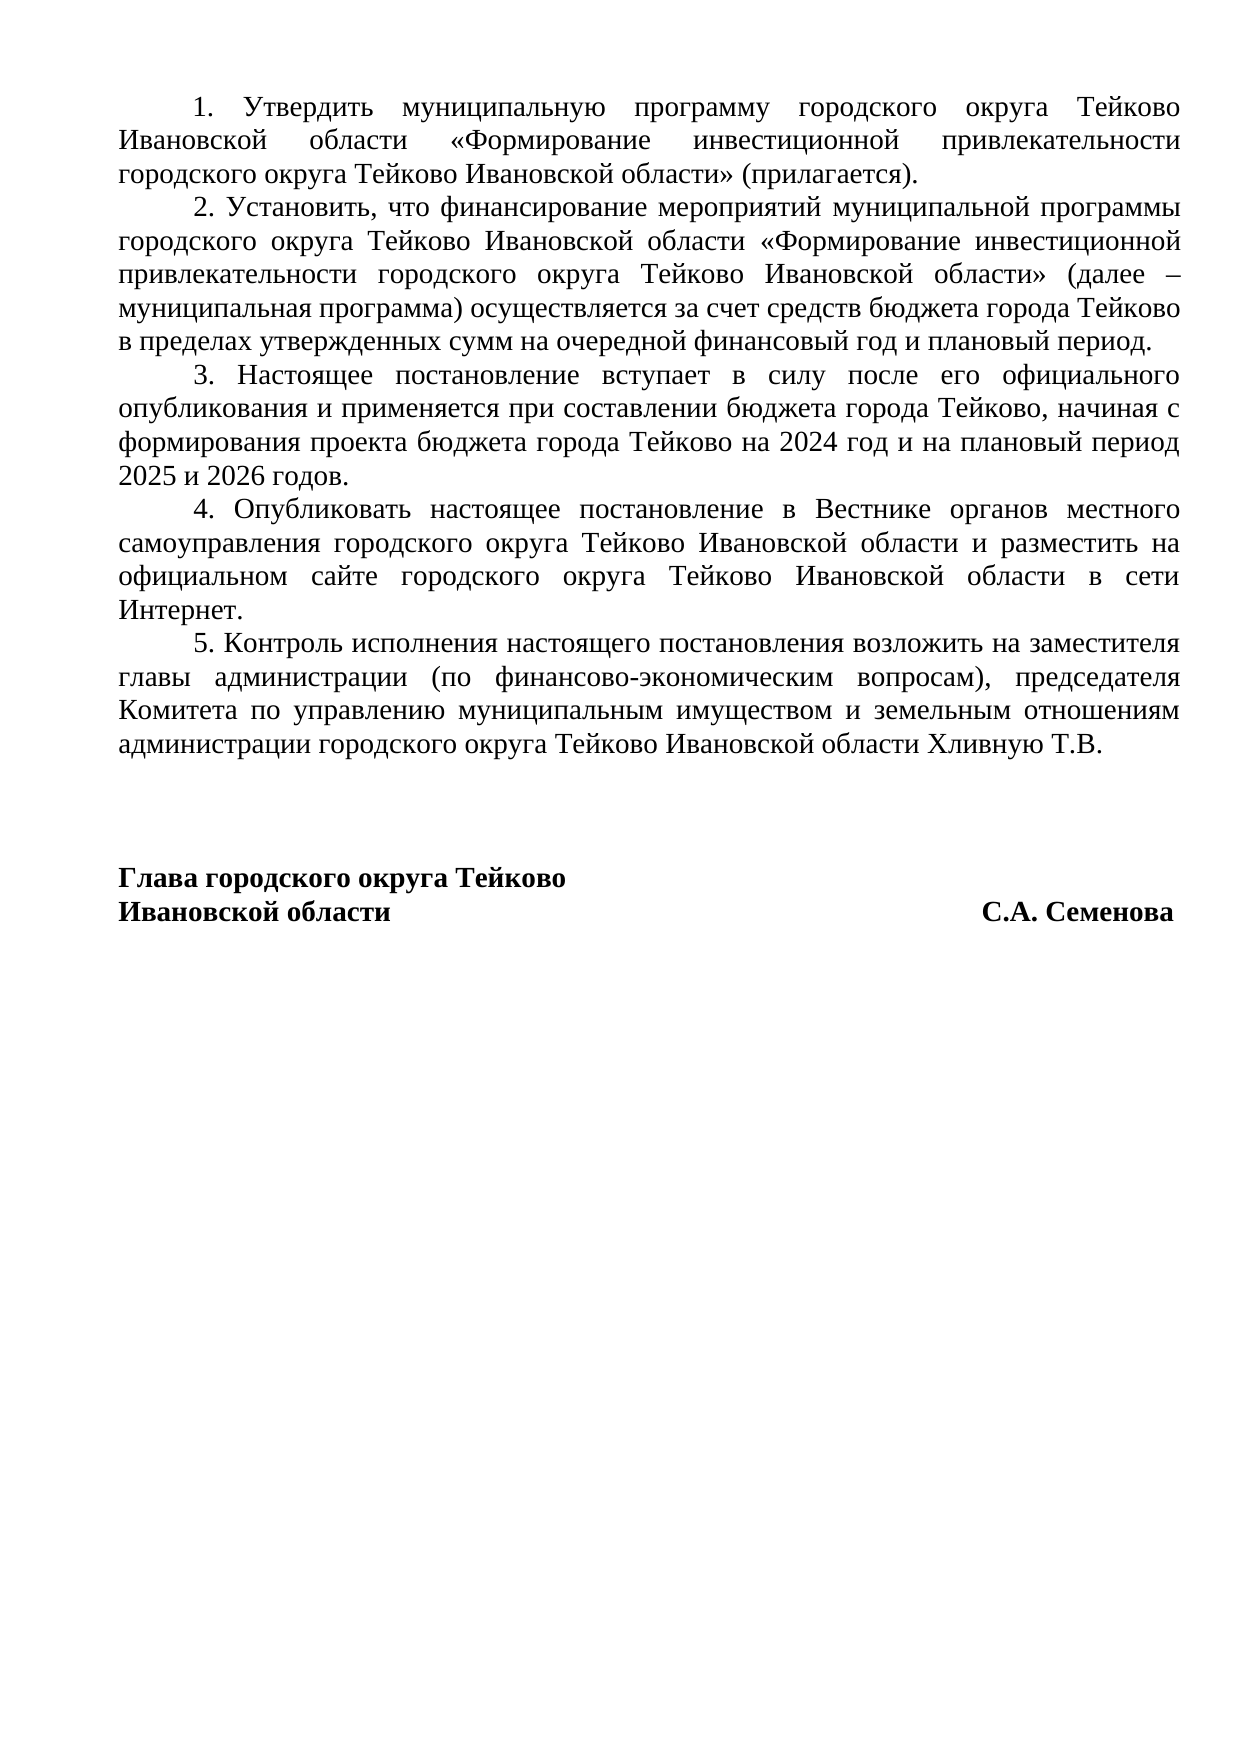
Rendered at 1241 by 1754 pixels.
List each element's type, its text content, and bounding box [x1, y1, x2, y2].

text Ивановской области С.А. Семенова [118, 894, 1181, 927]
text 5. Контроль исполнения настоящего постановления возложить на заместителя главы администрации (по финансово-экономическим вопросам), председателя Комитета по управлению муниципальным имуществом и земельным отношениям администрации городского округа Тейково Ивановской области Хливную Т.В. [118, 625, 1181, 759]
text 2. Установить, что финансирование мероприятий муниципальной программы городского округа Тейково Ивановской области «Формирование инвестиционной привлекательности городского округа Тейково Ивановской области» (далее – муниципальная программа) осуществляется за счет средств бюджета города Тейково в пределах утвержденных сумм на очередной финансовый год и плановый период. [118, 189, 1181, 357]
text Глава городского округа Тейково [118, 860, 1181, 894]
text 4. Опубликовать настоящее постановление в Вестнике органов местного самоуправления городского округа Тейково Ивановской области и разместить на официальном сайте городского округа Тейково Ивановской области в сети Интернет. [118, 491, 1181, 625]
text 3. Настоящее постановление вступает в силу после его официального опубликования и применяется при составлении бюджета города Тейково, начиная с формирования проекта бюджета города Тейково на 2024 год и на плановый период 2025 и 2026 годов. [118, 357, 1181, 491]
text 1. Утвердить муниципальную программу городского округа Тейково Ивановской области «Формирование инвестиционной привлекательности городского округа Тейково Ивановской области» (прилагается). [118, 89, 1181, 189]
